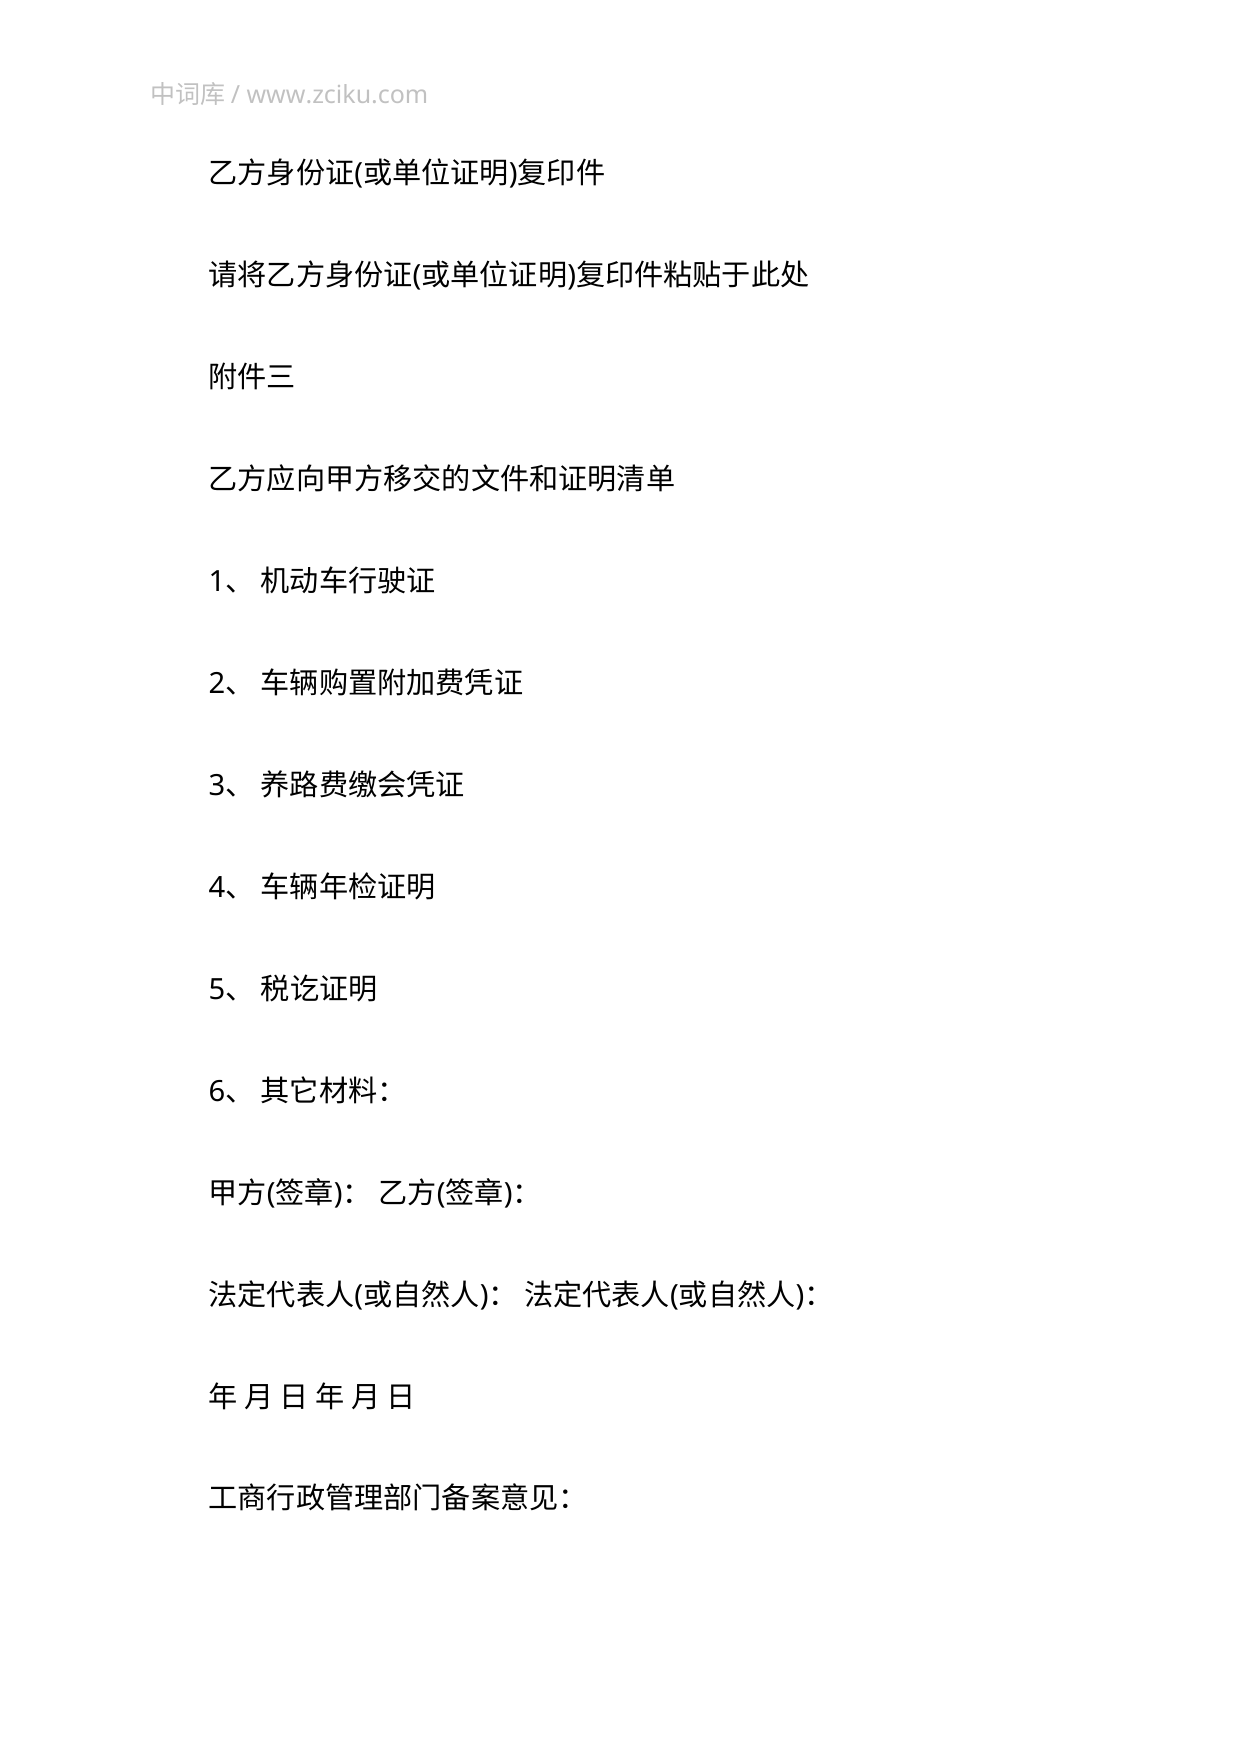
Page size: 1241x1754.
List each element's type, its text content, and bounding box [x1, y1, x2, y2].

text 6、 其它材料： [150, 1067, 1090, 1110]
text 乙方应向甲方移交的文件和证明清单 [150, 456, 1090, 498]
text 请将乙方身份证(或单位证明)复印件粘贴于此处 [150, 252, 1090, 294]
text 甲方(签章)： 乙方(签章)： [150, 1169, 1090, 1212]
text 附件三 [150, 354, 1090, 396]
text 乙方身份证(或单位证明)复印件 [150, 150, 1090, 192]
text 法定代表人(或自然人)： 法定代表人(或自然人)： [150, 1271, 1090, 1314]
text 4、 车辆年检证明 [150, 863, 1090, 906]
text 年 月 日 年 月 日 [150, 1373, 1090, 1416]
text 2、 车辆购置附加费凭证 [150, 659, 1090, 702]
text 3、 养路费缴会凭证 [150, 761, 1090, 804]
text 1、 机动车行驶证 [150, 557, 1090, 600]
text 工商行政管理部门备案意见： [150, 1475, 1090, 1517]
text 5、 税讫证明 [150, 965, 1090, 1008]
